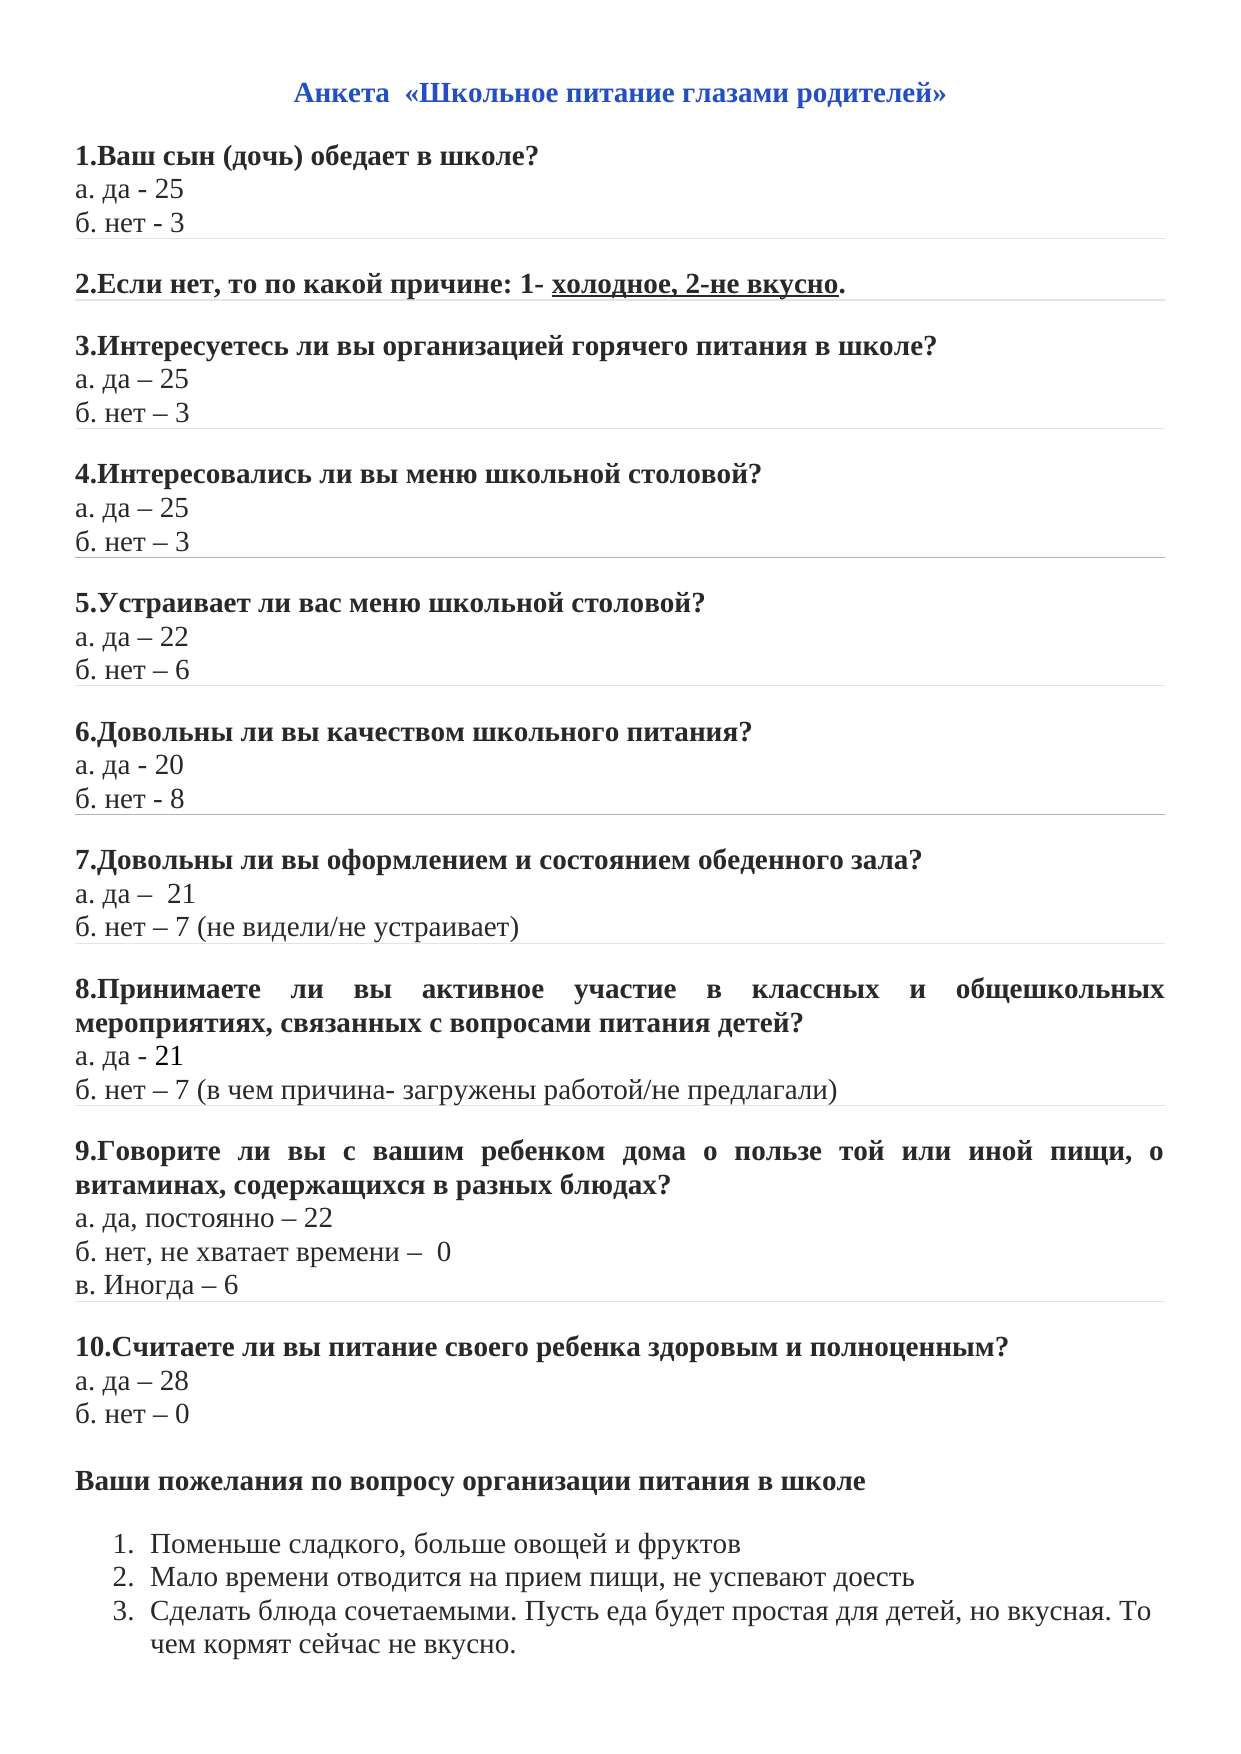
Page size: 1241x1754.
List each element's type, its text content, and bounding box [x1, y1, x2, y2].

text 9.Говорите ли вы с вашим ребенком дома о пользе той или иной пищи, о витаминах, содержащихся в разных блюдах? [75, 1133, 1165, 1200]
text б. нет – 3 [75, 395, 1165, 428]
list Поменьше сладкого, больше овощей и фруктов [112, 1526, 1165, 1559]
text а. да – 25 [75, 490, 1165, 524]
text Анкета «Школьное питание глазами родителей» [75, 75, 1165, 108]
text 4.Интересовались ли вы меню школьной столовой? [75, 457, 1165, 490]
text а. да – 28 [75, 1363, 1165, 1396]
text а. да – 25 [75, 361, 1165, 395]
text Ваши пожелания по вопросу организации питания в школе [75, 1463, 1165, 1497]
text а. да - 25 [75, 171, 1165, 205]
text 10.Считаете ли вы питание своего ребенка здоровым и полноценным? [75, 1329, 1165, 1363]
text 8.Принимаете ли вы активное участие в классных и общешкольных мероприятиях, связанных с вопросами питания детей? [75, 971, 1165, 1038]
text а. да – 22 [75, 619, 1165, 652]
text б. нет – 7 (в чем причина- загружены работой/не предлагали) [75, 1072, 1165, 1105]
list Сделать блюда сочетаемыми. Пусть еда будет простая для детей, но вкусная. То чем кормят сейчас не вкусно. [112, 1593, 1165, 1660]
text а. да - 21 [75, 1038, 1165, 1072]
text б. нет, не хватает времени – 0 [75, 1234, 1165, 1267]
text 1.Ваш сын (дочь) обедает в школе? [75, 138, 1165, 171]
text б. нет - 3 [75, 205, 1165, 238]
text 3.Интересуетесь ли вы организацией горячего питания в школе? [75, 328, 1165, 361]
text 5.Устраивает ли вас меню школьной столовой? [75, 585, 1165, 619]
list Мало времени отводится на прием пищи, не успевают доесть [112, 1559, 1165, 1593]
text б. нет – 3 [75, 524, 1165, 557]
text в. Иногда – 6 [75, 1267, 1165, 1301]
text а. да – 21 [75, 876, 1165, 909]
text 7.Довольны ли вы оформлением и состоянием обеденного зала? [75, 842, 1165, 876]
text б. нет - 8 [75, 781, 1165, 814]
text 6.Довольны ли вы качеством школьного питания? [75, 714, 1165, 747]
text 2.Если нет, то по какой причине: 1- холодное, 2-не вкусно. [75, 266, 1165, 299]
text а. да, постоянно – 22 [75, 1200, 1165, 1234]
text а. да - 20 [75, 747, 1165, 781]
text б. нет – 6 [75, 652, 1165, 685]
text б. нет – 7 (не видели/не устраивает) [75, 909, 1165, 943]
text б. нет – 0 [75, 1396, 1165, 1430]
